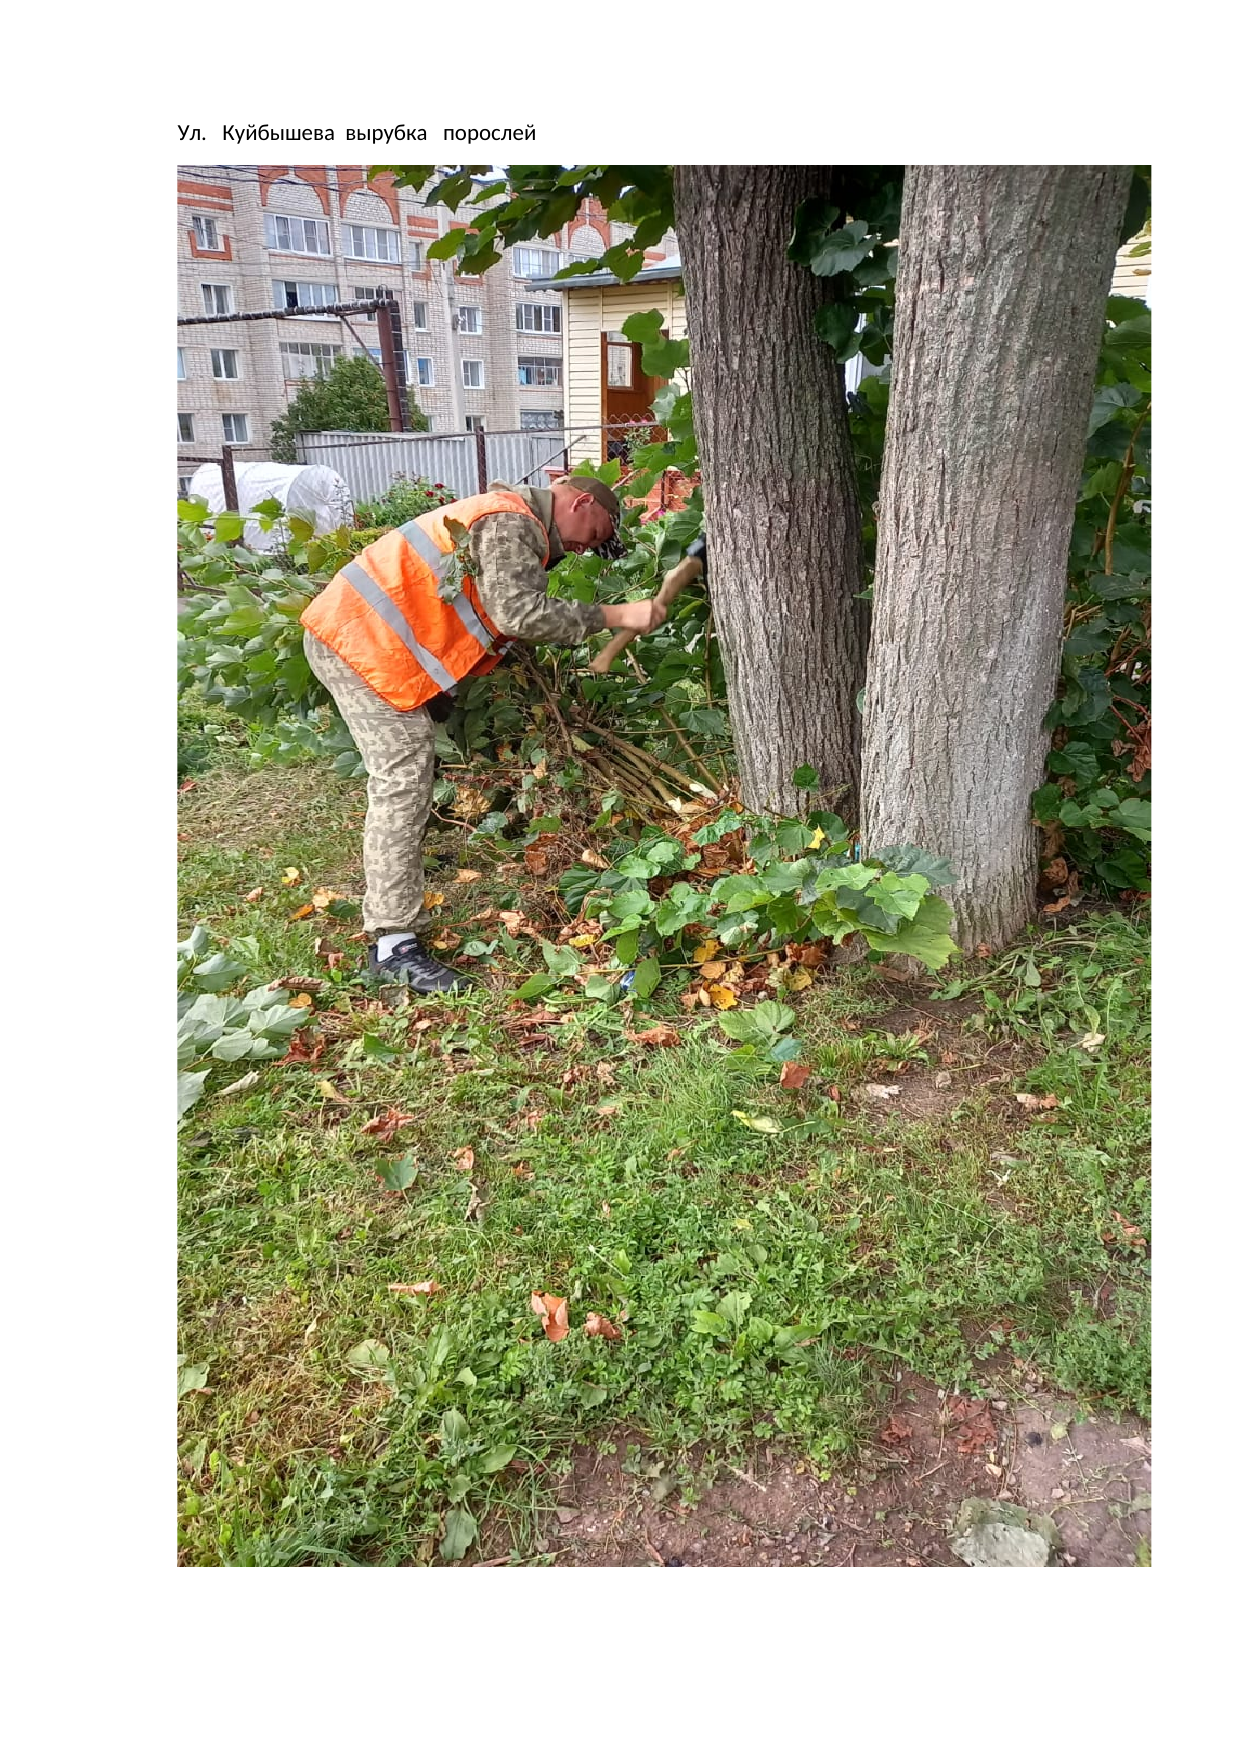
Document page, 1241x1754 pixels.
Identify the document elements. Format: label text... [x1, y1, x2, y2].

text Ул. Куйбышева вырубка порослей [177, 118, 1152, 146]
picture [177, 165, 1152, 1567]
